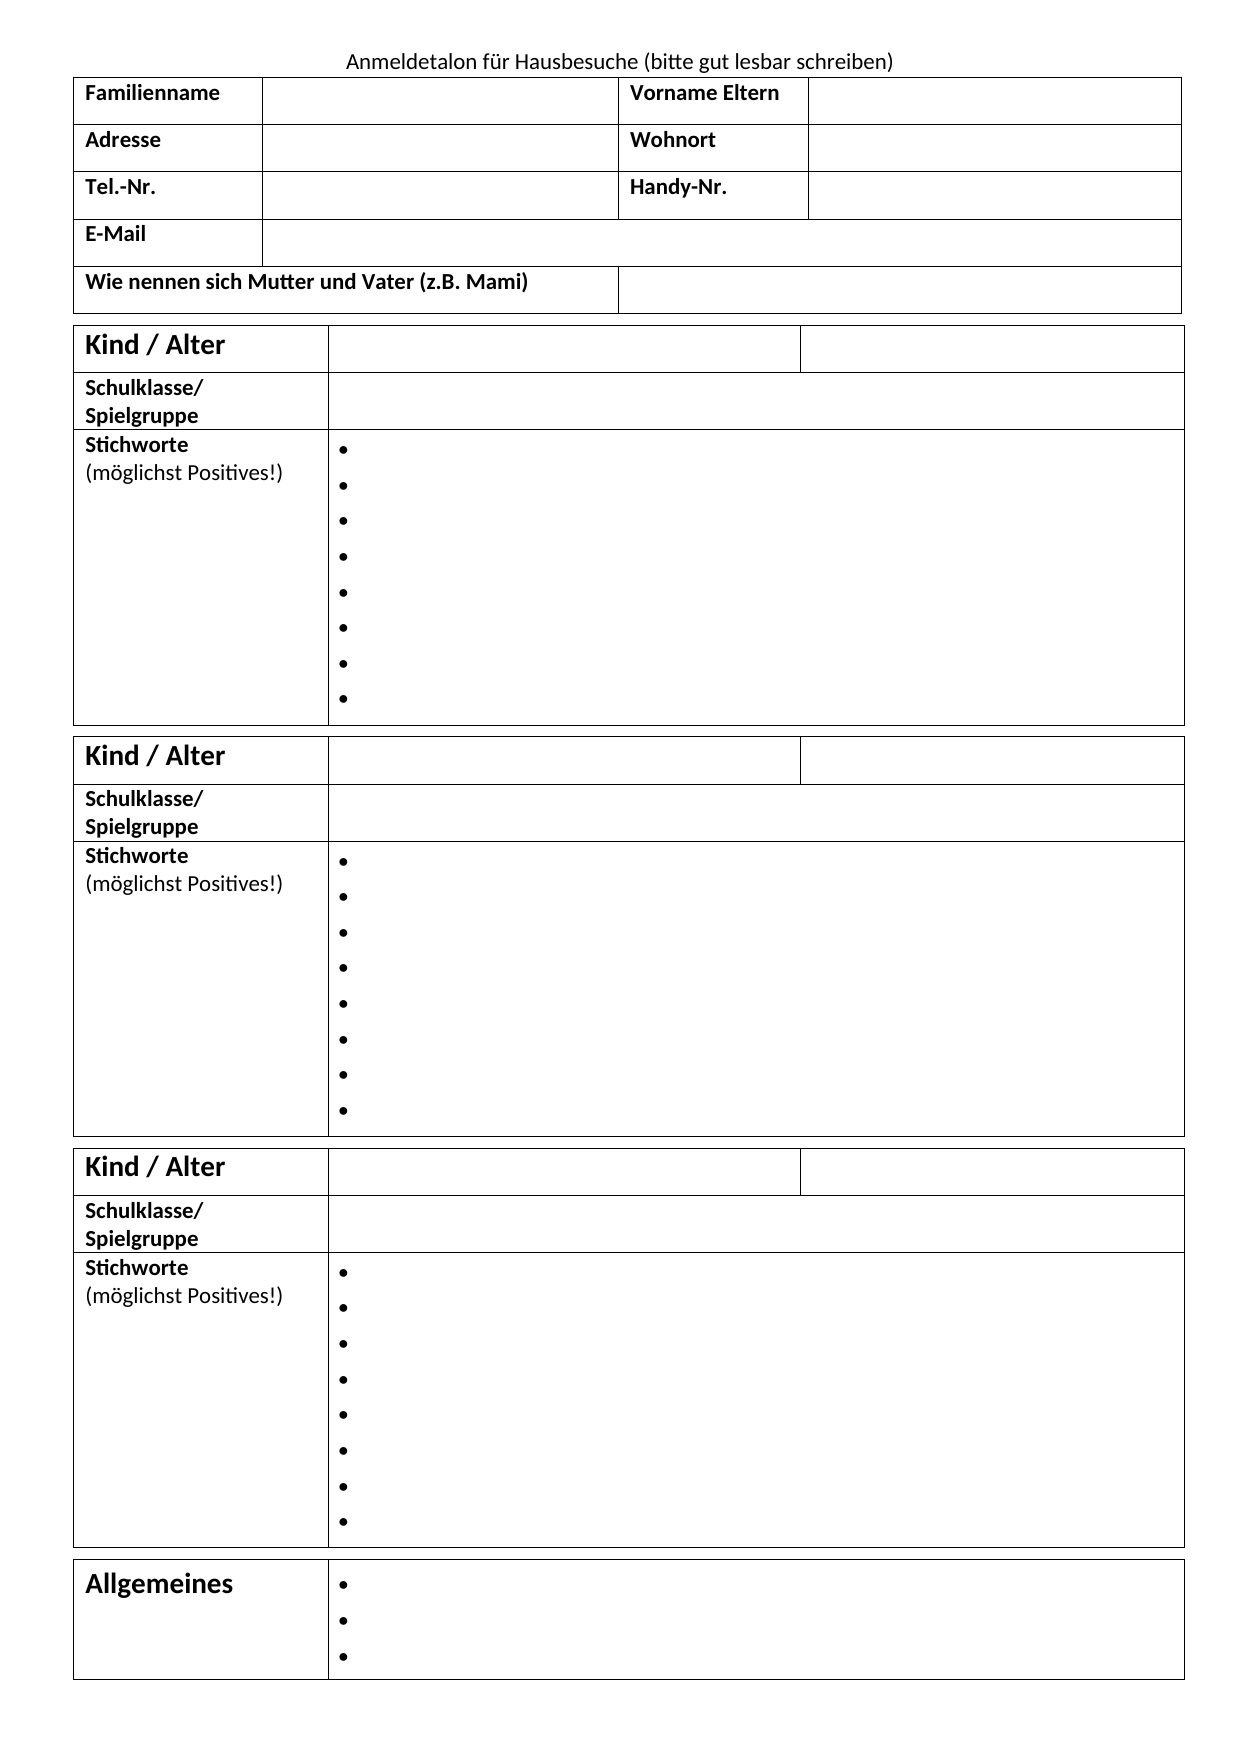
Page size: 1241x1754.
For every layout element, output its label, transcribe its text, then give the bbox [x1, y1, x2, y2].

table_header [329, 326, 800, 372]
table_cell [329, 785, 1184, 841]
table_cell [619, 267, 1181, 313]
table_cell Wie nennen sich Mutter und Vater (z.B. Mami) [74, 267, 618, 313]
table_cell [329, 1253, 1184, 1547]
table_cell [329, 430, 1184, 724]
table_header [329, 737, 800, 783]
table_cell [809, 172, 1181, 218]
table_header [801, 1149, 1184, 1195]
table_header [329, 1560, 1184, 1679]
table_header Vorname Eltern [619, 78, 808, 124]
table_cell Stichworte (möglichst Positives!) [74, 842, 328, 1136]
table_cell [329, 842, 1184, 1136]
table_cell E-Mail [74, 220, 262, 266]
table_header [263, 78, 618, 124]
table_cell [263, 220, 1181, 266]
table_cell Wohnort [619, 125, 808, 171]
table_cell Adresse [74, 125, 262, 171]
table_cell [263, 125, 618, 171]
table_header [801, 326, 1184, 372]
text Anmeldetalon für Hausbesuche (bitte gut lesbar schreiben) [75, 47, 1165, 75]
table_cell Stichworte (möglichst Positives!) [74, 1253, 328, 1547]
table_header [809, 78, 1181, 124]
table_cell [329, 1196, 1184, 1252]
table_cell Schulklasse/Spielgruppe [74, 1196, 328, 1252]
table_header [329, 1149, 800, 1195]
table_header Familienname [74, 78, 262, 124]
table_cell [263, 172, 618, 218]
table_header Kind / Alter [74, 1149, 328, 1195]
table_cell [809, 125, 1181, 171]
table_cell Handy-Nr. [619, 172, 808, 218]
table_header Allgemeines [74, 1560, 328, 1679]
table_cell [329, 373, 1184, 429]
table_cell Tel.-Nr. [74, 172, 262, 218]
table_header [801, 737, 1184, 783]
table_cell Schulklasse/Spielgruppe [74, 373, 328, 429]
table_header Kind / Alter [74, 737, 328, 783]
table_cell Schulklasse/Spielgruppe [74, 785, 328, 841]
table_cell Stichworte (möglichst Positives!) [74, 430, 328, 724]
table_header Kind / Alter [74, 326, 328, 372]
